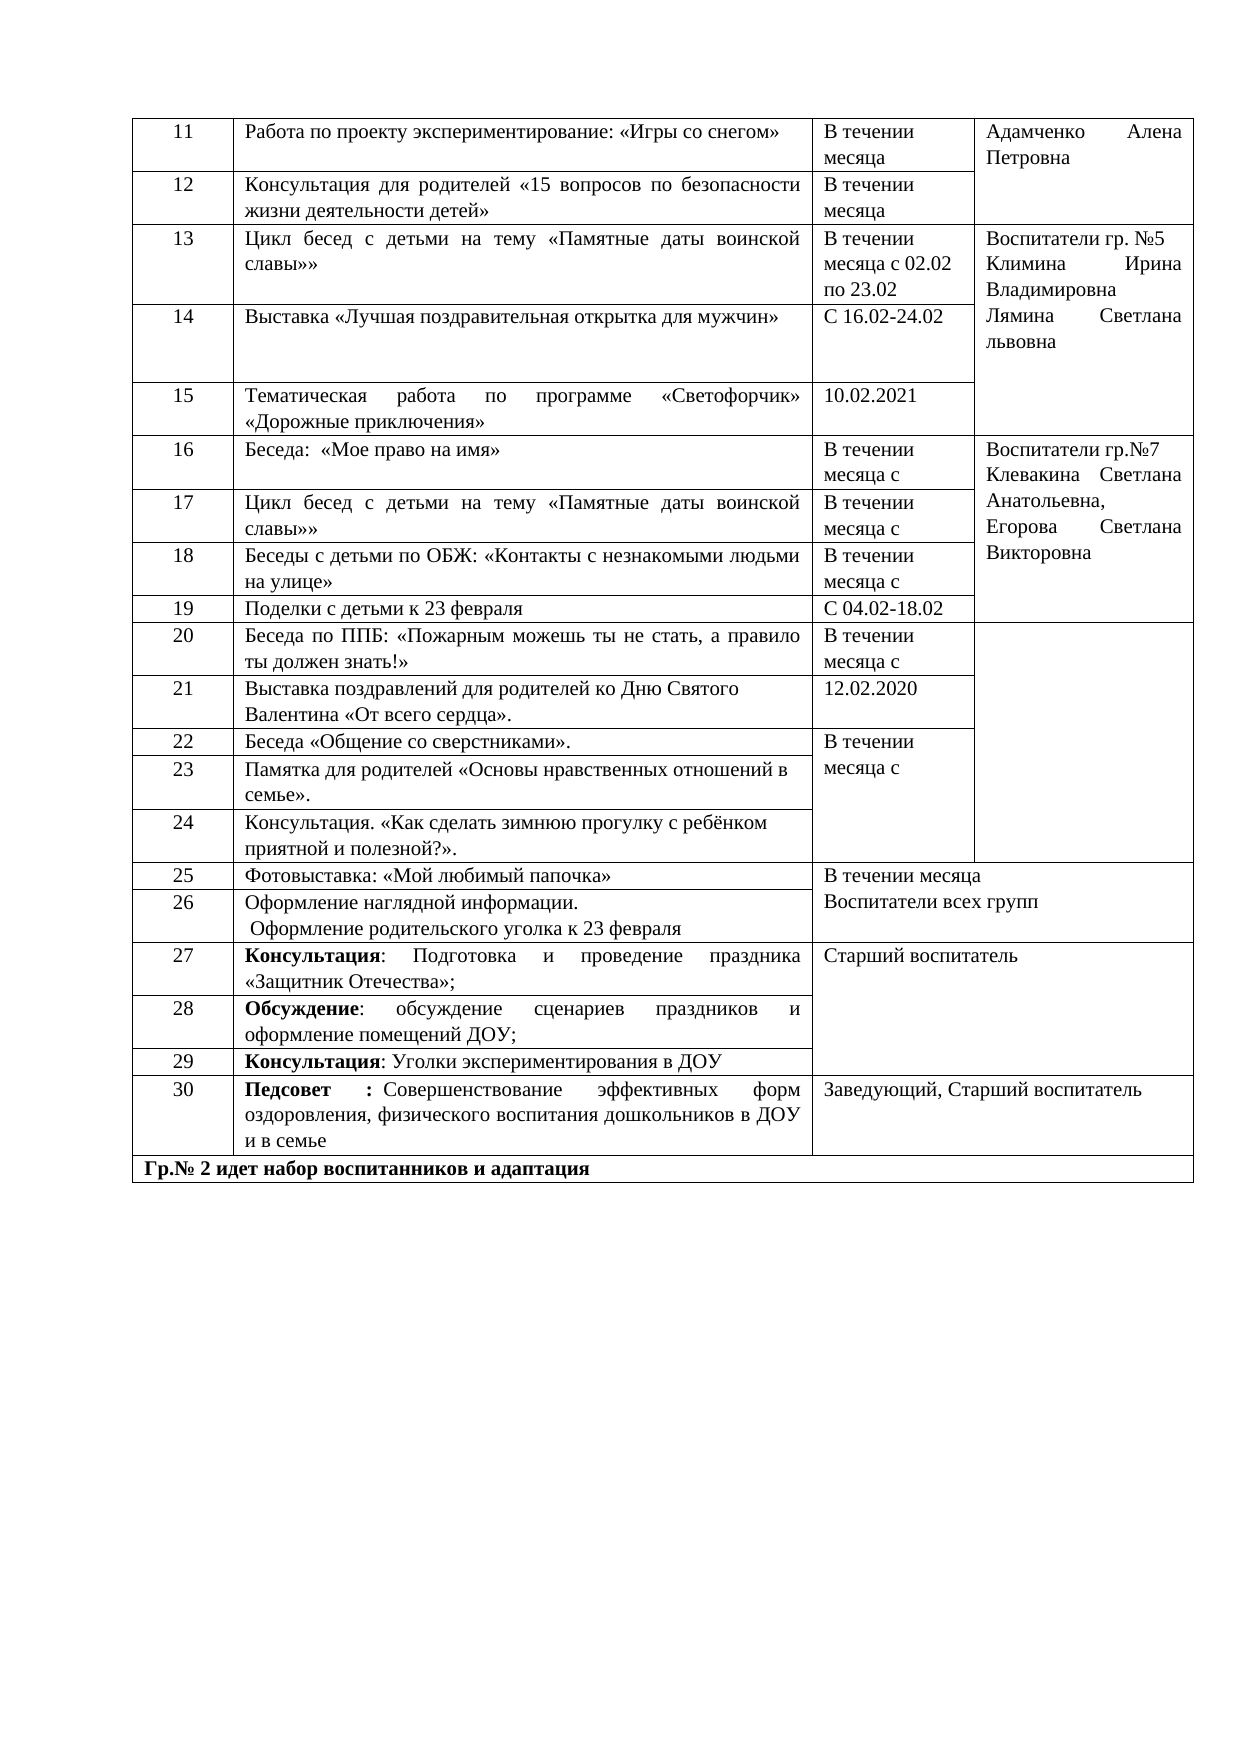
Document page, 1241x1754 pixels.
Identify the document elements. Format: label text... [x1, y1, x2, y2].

table_cell Гр.№ 2 идет набор воспитанников и адаптация [133, 1156, 1193, 1182]
table_cell 24 [133, 810, 233, 862]
table_cell 10.02.2021 [813, 383, 974, 435]
table_cell Оформление наглядной информации. Оформление родительского уголка к 23 февраля [234, 890, 812, 942]
table_cell 17 [133, 490, 233, 542]
table_cell В течении месяца с 02.02 по 23.02 [813, 225, 974, 303]
table_cell В течении месяца [813, 119, 974, 171]
table_cell Консультация: Уголки экспериментирования в ДОУ [234, 1049, 812, 1075]
table_cell В течении месяца с [813, 543, 974, 595]
table_cell 16 [133, 436, 233, 488]
table_cell 22 [133, 729, 233, 755]
table_cell Консультация для родителей «15 вопросов по безопасности жизни деятельности детей» [234, 172, 812, 224]
table_cell С 16.02-24.02 [813, 305, 974, 382]
table_cell Выставка поздравлений для родителей ко Дню Святого Валентина «От всего сердца». [234, 676, 812, 728]
table_cell 26 [133, 890, 233, 942]
table_cell [975, 623, 1193, 862]
table_cell Беседы с детьми по ОБЖ: «Контакты с незнакомыми людьми на улице» [234, 543, 812, 595]
table_cell 20 [133, 623, 233, 675]
table_cell 21 [133, 676, 233, 728]
table_cell В течении месяца Воспитатели всех групп [813, 863, 1193, 942]
table_cell Памятка для родителей «Основы нравственных отношений в семье». [234, 756, 812, 808]
table_cell 25 [133, 863, 233, 889]
table_cell Воспитатели гр.№7 Клевакина Светлана Анатольевна, Егорова Светлана Викторовна [975, 436, 1193, 622]
table_cell Фотовыставка: «Мой любимый папочка» [234, 863, 812, 889]
table_cell В течении месяца с [813, 436, 974, 488]
table_cell 29 [133, 1049, 233, 1075]
table_cell Беседа «Общение со сверстниками». [234, 729, 812, 755]
table_cell Цикл бесед с детьми на тему «Памятные даты воинской славы»» [234, 225, 812, 303]
table_cell Выставка «Лучшая поздравительная открытка для мужчин» [234, 305, 812, 382]
table_cell Консультация. «Как сделать зимнюю прогулку с ребёнком приятной и полезной?». [234, 810, 812, 862]
table_cell 27 [133, 943, 233, 995]
table_cell 19 [133, 596, 233, 622]
table_cell 13 [133, 225, 233, 303]
table_cell 30 [133, 1076, 233, 1154]
table_cell Старший воспитатель [813, 943, 1193, 1075]
table_cell Поделки с детьми к 23 февраля [234, 596, 812, 622]
table_cell 12.02.2020 [813, 676, 974, 728]
table_cell Педсовет : Совершенствование эффективных форм оздоровления, физического воспитания дошкольников в ДОУ и в семье [234, 1076, 812, 1154]
table_cell Консультация: Подготовка и проведение праздника «Защитник Отечества»; [234, 943, 812, 995]
table_cell 23 [133, 756, 233, 808]
table_cell 28 [133, 996, 233, 1048]
table_cell Беседа по ППБ: «Пожарным можешь ты не стать, а правило ты должен знать!» [234, 623, 812, 675]
table_cell В течении месяца [813, 172, 974, 224]
table_cell В течении месяца с [813, 623, 974, 675]
table_cell Цикл бесед с детьми на тему «Памятные даты воинской славы»» [234, 490, 812, 542]
table_cell В течении месяца с [813, 490, 974, 542]
table_cell С 04.02-18.02 [813, 596, 974, 622]
table_cell 12 [133, 172, 233, 224]
table_cell Заведующий, Старший воспитатель [813, 1076, 1193, 1154]
table_cell 11 [133, 119, 233, 171]
table_cell В течении месяца с [813, 729, 974, 862]
table_cell Воспитатели гр. №5 Климина Ирина Владимировна Лямина Светлана львовна [975, 225, 1193, 435]
table_cell 15 [133, 383, 233, 435]
table_cell Беседа: «Мое право на имя» [234, 436, 812, 488]
table_cell Обсуждение: обсуждение сценариев праздников и оформление помещений ДОУ; [234, 996, 812, 1048]
table_cell Работа по проекту экспериментирование: «Игры со снегом» [234, 119, 812, 171]
table_cell 14 [133, 305, 233, 382]
table_cell 18 [133, 543, 233, 595]
table_cell Тематическая работа по программе «Светофорчик» «Дорожные приключения» [234, 383, 812, 435]
